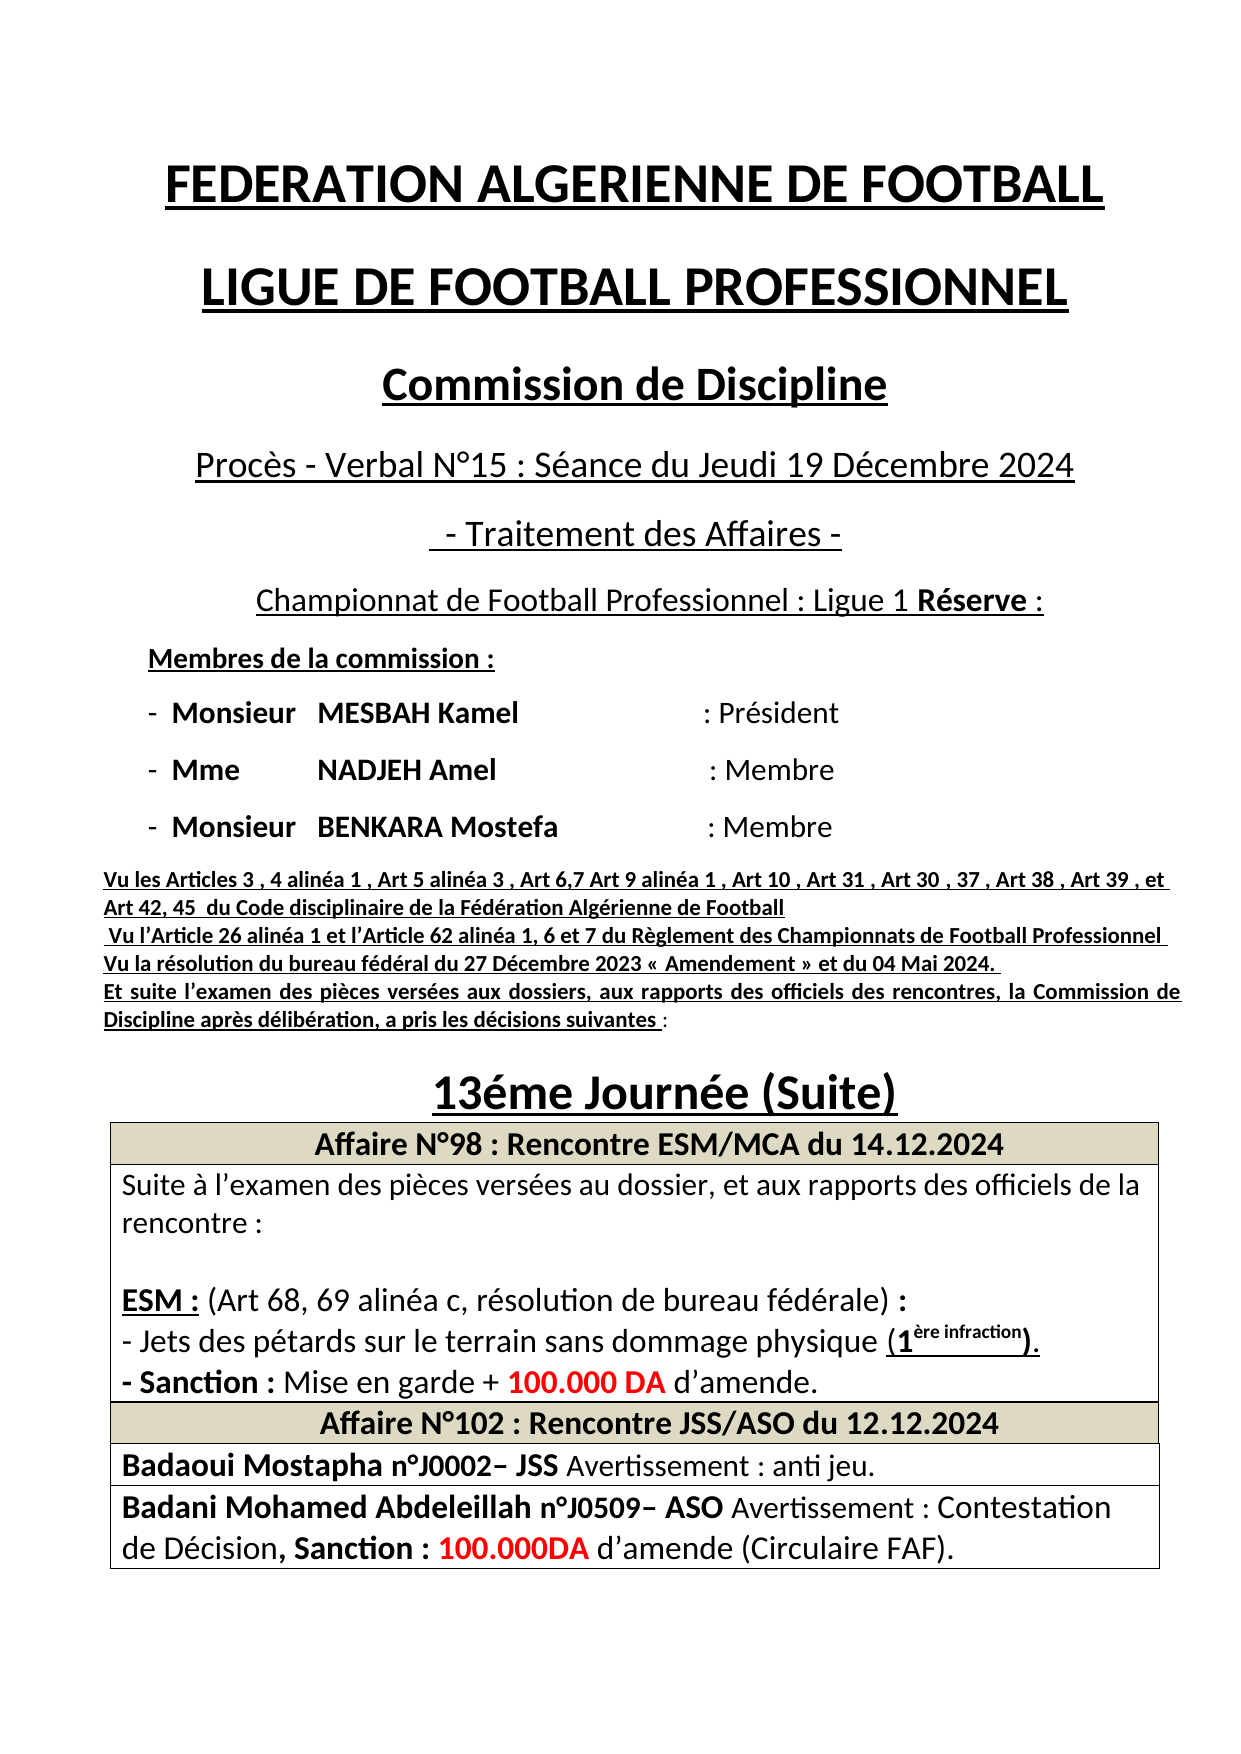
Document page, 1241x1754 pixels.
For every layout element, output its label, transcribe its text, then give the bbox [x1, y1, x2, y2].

text Vu la résolution du bureau fédéral du 27 Décembre 2023 « Amendement » et du 04 Mai 2024. [103, 949, 1181, 977]
text Procès - Verbal N°15 : Séance du Jeudi 19 Décembre 2024 [118, 441, 1122, 487]
text - Monsieur MESBAH Kamel : Président [148, 693, 1122, 731]
table_cell Suite à l’examen des pièces versées au dossier, et aux rapports des officiels de la rencontre : ESM : (Art 68, 69 alinéa c, résolution de bureau fédérale) : - Jets des pétards sur le terrain sans dommage physique (1ère infraction). - Sanction : Mise en garde + 100.000 DA d’amende. [111, 1165, 1158, 1401]
text LIGUE DE FOOTBALL PROFESSIONNEL [148, 251, 1122, 319]
text Commission de Discipline [148, 353, 1122, 412]
text - Traitement des Affaires - [148, 510, 1122, 556]
text Et suite l’examen des pièces versées aux dossiers, aux rapports des officiels des rencontres, la Commission de Discipline après délibération, a pris les décisions suivantes : [103, 977, 1181, 1001]
text Vu l’Article 26 alinéa 1 et l’Article 62 alinéa 1, 6 et 7 du Règlement des Championnats de Football Professionnel [103, 921, 1181, 949]
table_cell Affaire N°102 : Rencontre JSS/ASO du 12.12.2024 [111, 1403, 1158, 1443]
text Championnat de Football Professionnel : Ligue 1 Réserve : [88, 579, 1211, 619]
text Et suite l’examen des pièces versées aux dossiers, aux rapports des officiels des rencontres, la Commission de Discipline après délibération, a pris les décisions suivantes : [103, 1002, 1181, 1033]
text - Monsieur BENKARA Mostefa : Membre [148, 808, 1122, 846]
text Vu les Articles 3 , 4 alinéa 1 , Art 5 alinéa 3 , Art 6,7 Art 9 alinéa 1 , Art 10 , Art 31 , Art 30 , 37 , Art 38 , Art 39 , et Art 42, 45 du Code disciplinaire de la Fédération Algérienne de Football [103, 865, 1181, 921]
table_cell Badaoui Mostapha n°J0002– JSS Avertissement : anti jeu. [111, 1444, 1159, 1485]
table_header Affaire N°98 : Rencontre ESM/MCA du 14.12.2024 [111, 1123, 1158, 1164]
text FEDERATION ALGERIENNE DE FOOTBALL [148, 148, 1122, 216]
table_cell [111, 1486, 1159, 1567]
text 13éme Journée (Suite) [148, 1061, 1181, 1122]
text Membres de la commission : [148, 640, 1122, 675]
text - Mme NADJEH Amel : Membre [148, 750, 1122, 788]
